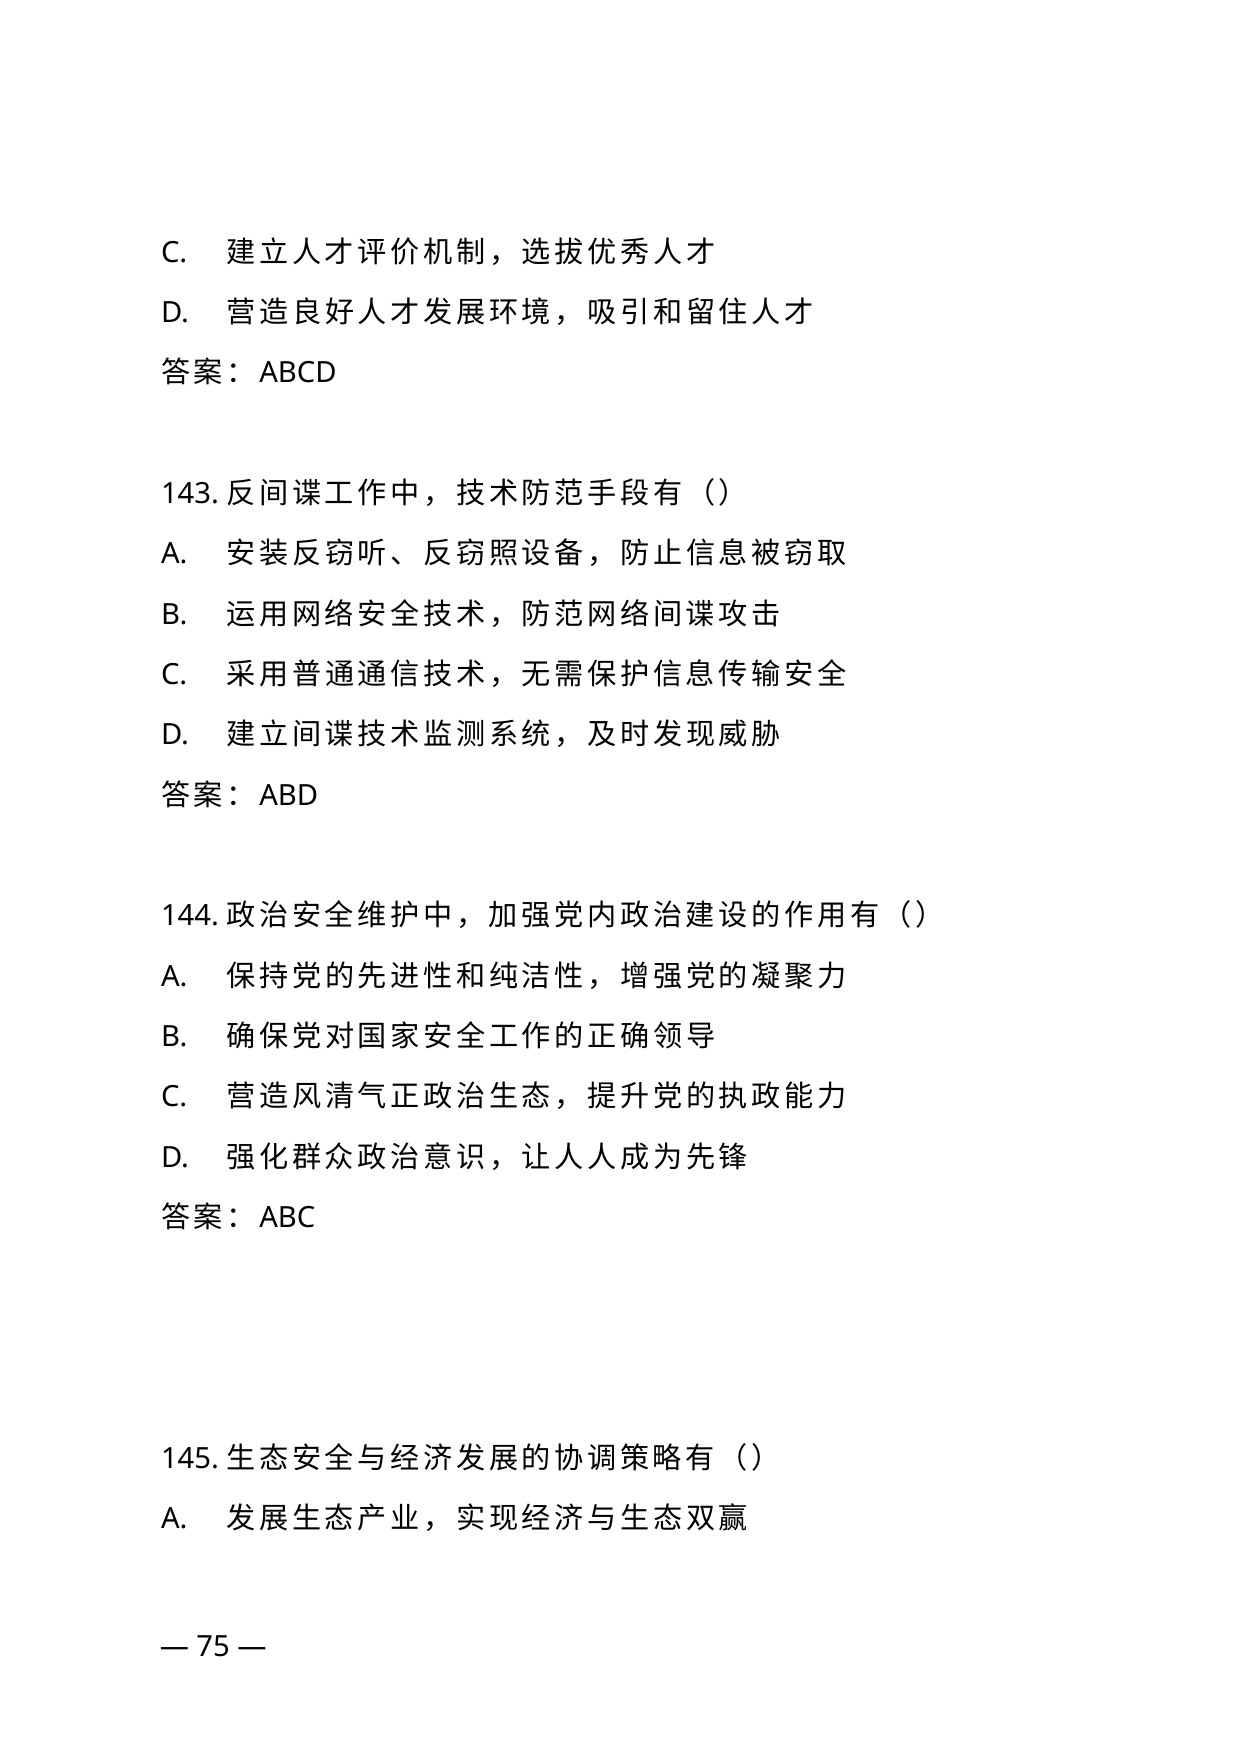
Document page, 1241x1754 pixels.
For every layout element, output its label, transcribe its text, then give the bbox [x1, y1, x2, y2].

text 答案：ABCD [161, 340, 1079, 400]
text 144.政治安全维护中，加强党内政治建设的作用有（） [161, 883, 1079, 943]
text B. 运用网络安全技术，防范网络间谍攻击 [161, 581, 1079, 642]
text A. 保持党的先进性和纯洁性，增强党的凝聚力 [161, 943, 1079, 1003]
text A. 安装反窃听、反窃照设备，防止信息被窃取 [161, 521, 1079, 581]
text 答案：ABD [161, 762, 1079, 823]
text C. 营造风清气正政治生态，提升党的执政能力 [161, 1064, 1079, 1124]
text D. 建立间谍技术监测系统，及时发现威胁 [161, 702, 1079, 762]
text 145.生态安全与经济发展的协调策略有（） [161, 1426, 1079, 1486]
text D. 营造良好人才发展环境，吸引和留住人才 [161, 280, 1079, 340]
text D. 强化群众政治意识，让人人成为先锋 [161, 1124, 1079, 1184]
text B. 确保党对国家安全工作的正确领导 [161, 1003, 1079, 1064]
text A. 发展生态产业，实现经济与生态双赢 [161, 1486, 1079, 1546]
text C. 采用普通通信技术，无需保护信息传输安全 [161, 642, 1079, 702]
text C. 建立人才评价机制，选拔优秀人才 [161, 219, 1079, 280]
text 143.反间谍工作中，技术防范手段有（） [161, 461, 1079, 521]
text 答案：ABC [161, 1184, 1079, 1245]
